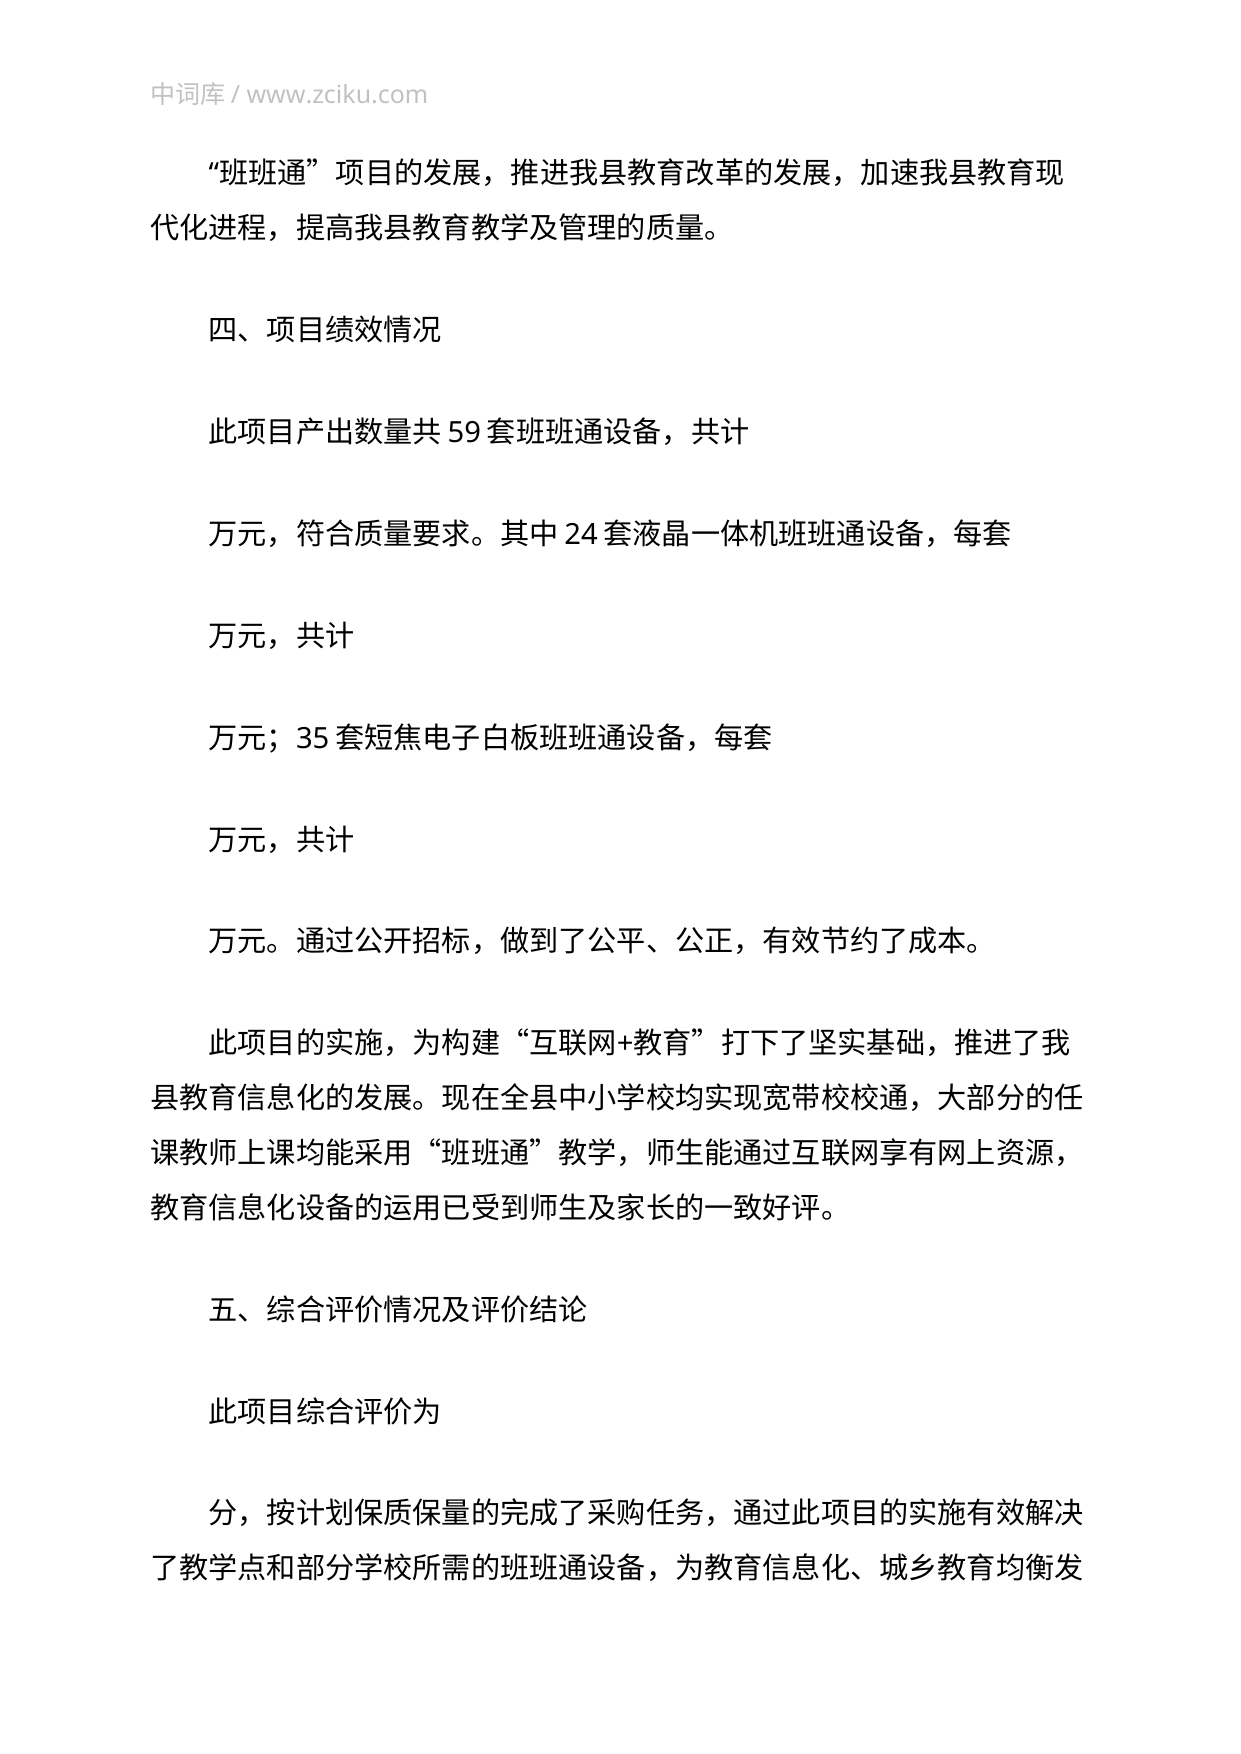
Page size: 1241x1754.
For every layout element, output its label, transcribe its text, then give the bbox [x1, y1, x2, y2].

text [150, 1490, 1090, 1587]
text 万元；35套短焦电子白板班班通设备，每套 [150, 714, 1090, 757]
text 万元，共计 [150, 612, 1090, 655]
text 五、综合评价情况及评价结论 [150, 1286, 1090, 1329]
text 此项目的实施，为构建“互联网+教育”打下了坚实基础，推进了我县教育信息化的发展。现在全县中小学校均实现宽带校校通，大部分的任课教师上课均能采用“班班通”教学，师生能通过互联网享有网上资源，教育信息化设备的运用已受到师生及家长的一致好评。 [150, 1020, 1090, 1227]
text 万元，共计 [150, 816, 1090, 858]
text 此项目产出数量共59套班班通设备，共计 [150, 408, 1090, 451]
text 万元，符合质量要求。其中24套液晶一体机班班通设备，每套 [150, 511, 1090, 553]
text 四、项目绩效情况 [150, 307, 1090, 349]
text 此项目综合评价为 [150, 1388, 1090, 1430]
text “班班通”项目的发展，推进我县教育改革的发展，加速我县教育现代化进程，提高我县教育教学及管理的质量。 [150, 150, 1090, 247]
text 万元。通过公开招标，做到了公平、公正，有效节约了成本。 [150, 918, 1090, 960]
